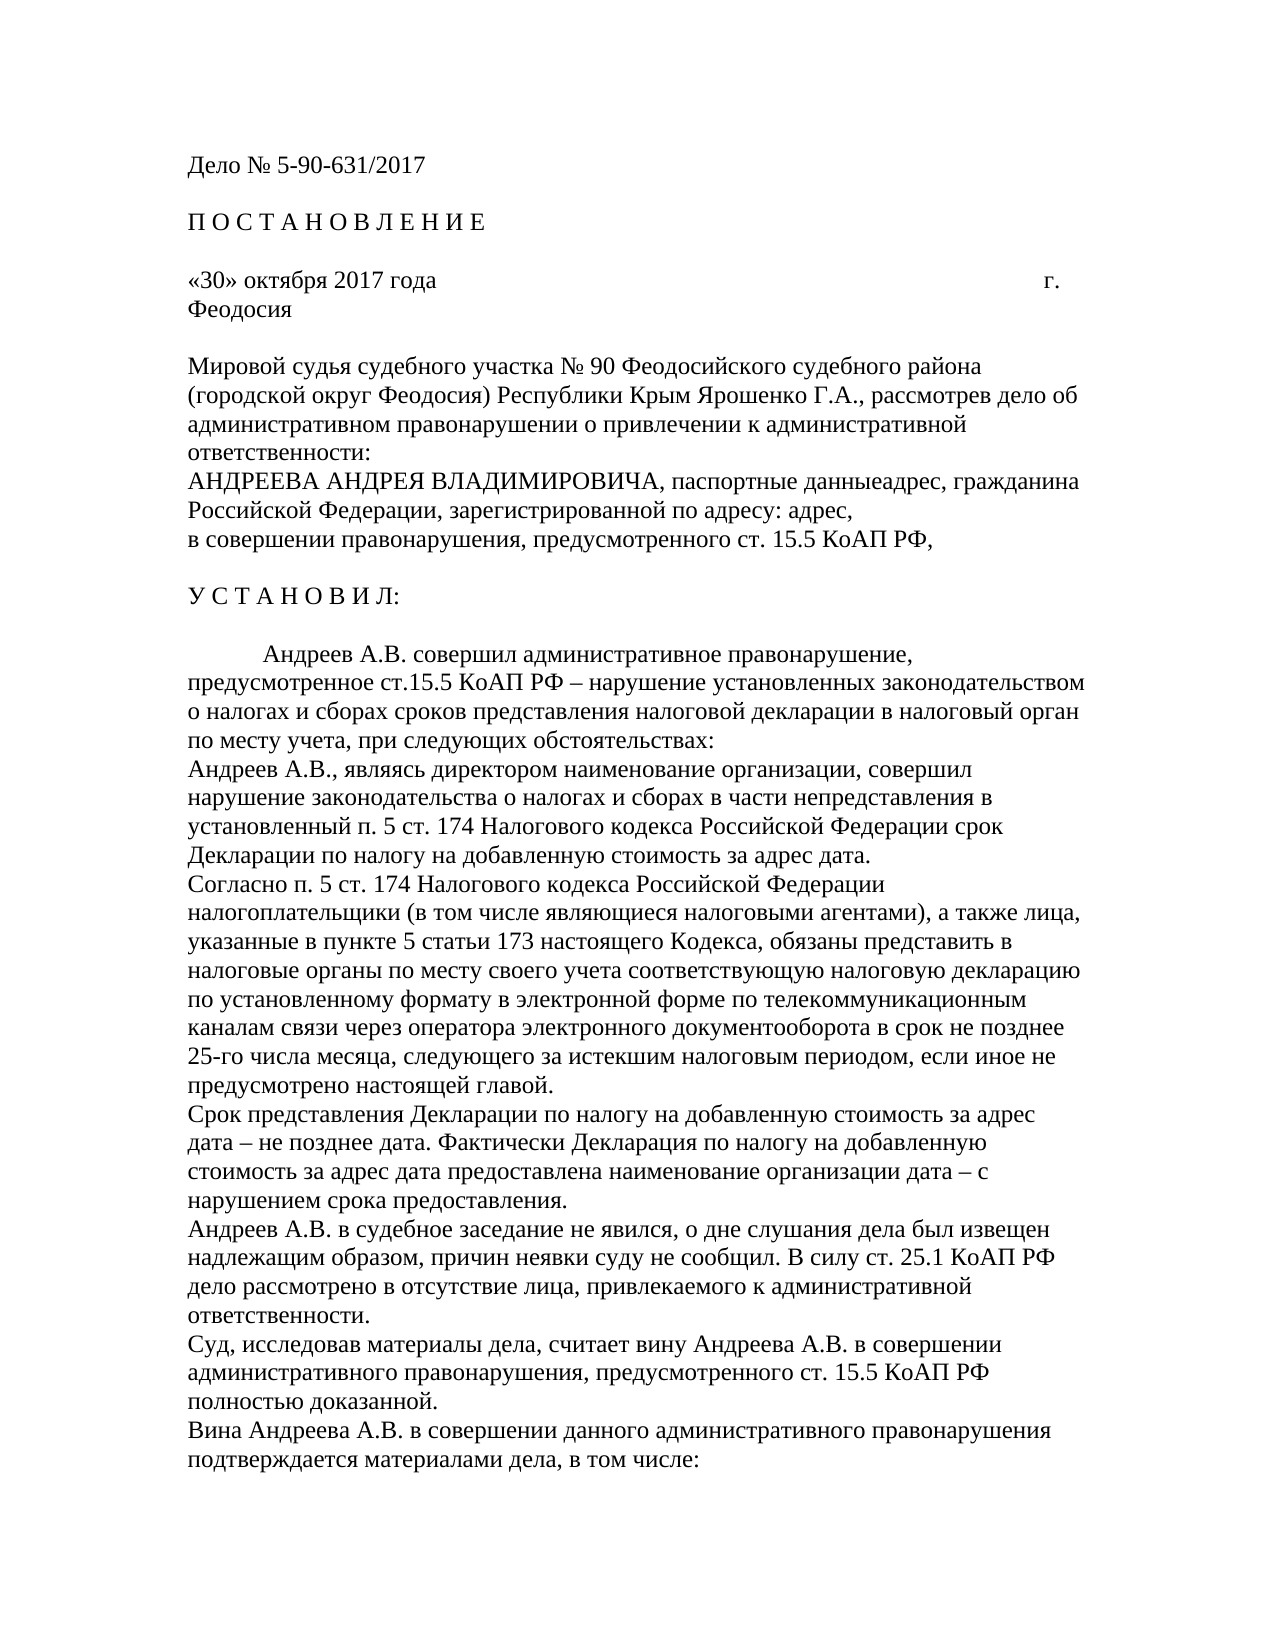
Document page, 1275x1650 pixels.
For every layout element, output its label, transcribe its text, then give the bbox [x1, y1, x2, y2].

text У С Т А Н О В И Л: [187, 581, 1087, 610]
text «30» октября 2017 года г. Феодосия [187, 265, 1087, 322]
text П О С Т А Н О В Л Е Н И Е [187, 207, 1087, 236]
text Дело № 5-90-631/2017 [187, 150, 1087, 179]
text в совершении правонарушения, предусмотренного ст. 15.5 КоАП РФ, [187, 524, 1087, 552]
text Согласно п. 5 ст. 174 Налогового кодекса Российской Федерации налогоплательщики (в том числе являющиеся налоговыми агентами), а также лица, указанные в пункте 5 статьи 173 настоящего Кодекса, обязаны представить в налоговые органы по месту своего учета соответствующую налоговую декларацию по установленному формату в электронной форме по телекоммуникационным каналам связи через оператора электронного документооборота в срок не позднее 25-го числа месяца, следующего за истекшим налоговым периодом, если иное не предусмотрено настоящей главой. [187, 869, 1087, 1099]
text Суд, исследовав материалы дела, считает вину Андреева А.В. в совершении административного правонарушения, предусмотренного ст. 15.5 КоАП РФ полностью доказанной. [187, 1329, 1087, 1415]
text Андреев А.В., являясь директором наименование организации, совершил нарушение законодательства о налогах и сборах в части непредставления в установленный п. 5 ст. 174 Налогового кодекса Российской Федерации срок Декларации по налогу на добавленную стоимость за адрес дата. [187, 754, 1087, 869]
text Мировой судья судебного участка № 90 Феодосийского судебного района (городской округ Феодосия) Республики Крым Ярошенко Г.А., рассмотрев дело об административном правонарушении о привлечении к административной ответственности: [187, 351, 1087, 466]
text Андреев А.В. в судебное заседание не явился, о дне слушания дела был извещен надлежащим образом, причин неявки суду не сообщил. В силу ст. 25.1 КоАП РФ дело рассмотрено в отсутствие лица, привлекаемого к административной ответственности. [187, 1214, 1087, 1329]
text Вина Андреева А.В. в совершении данного административного правонарушения подтверждается материалами дела, в том числе: [187, 1415, 1087, 1472]
text АНДРЕЕВА АНДРЕЯ ВЛАДИМИРОВИЧА, паспортные данныеадрес, гражданина Российской Федерации, зарегистрированной по адресу: адрес, [187, 466, 1087, 524]
text Срок представления Декларации по налогу на добавленную стоимость за адрес дата – не позднее дата. Фактически Декларация по налогу на добавленную стоимость за адрес дата предоставлена наименование организации дата – с нарушением срока предоставления. [187, 1099, 1087, 1214]
text Андреев А.В. совершил административное правонарушение, предусмотренное ст.15.5 КоАП РФ – нарушение установленных законодательством о налогах и сборах сроков представления налоговой декларации в налоговый орган по месту учета, при следующих обстоятельствах: [187, 639, 1087, 754]
